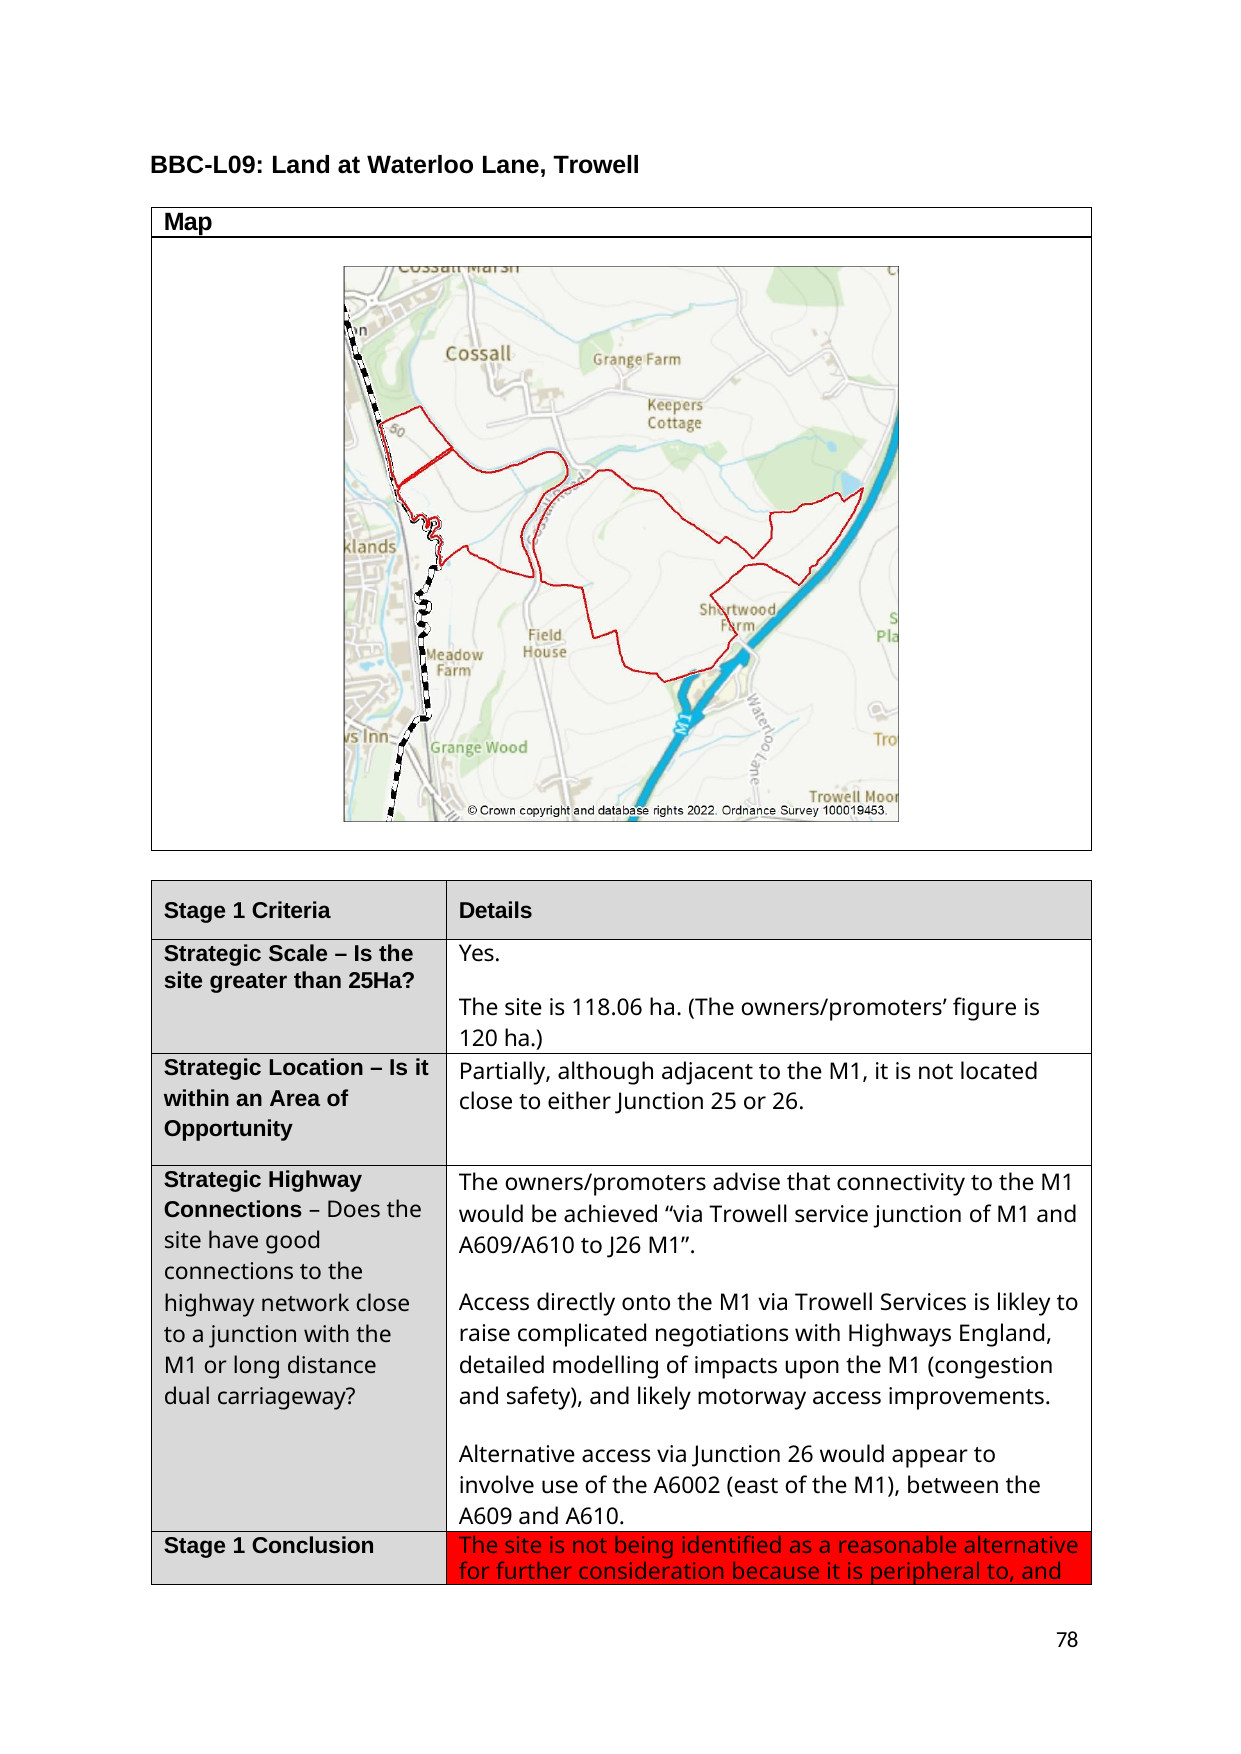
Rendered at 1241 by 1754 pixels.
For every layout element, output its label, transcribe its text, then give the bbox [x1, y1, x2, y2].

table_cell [447, 1532, 1091, 1584]
text BBC-L09: Land at Waterloo Lane, Trowell [150, 150, 1153, 179]
table_cell The owners/promoters advise that connectivity to the M1 would be achieved “via Trowell service junction of M1 and A609/A610 to J26 M1”. Access directly onto the M1 via Trowell Services is likley to raise complicated negotiations with Highways England, detailed modelling of impacts upon the M1 (congestion and safety), and likely motorway access improvements. Alternative access via Junction 26 would appear to involve use of the A6002 (east of the M1), between the A609 and A610. [447, 1166, 1091, 1531]
picture [343, 266, 899, 822]
table_cell Yes. The site is 118.06 ha. (The owners/promoters’ figure is 120 ha.) [447, 940, 1091, 1053]
table_cell [152, 238, 1091, 850]
table_header Stage 1 Criteria [152, 881, 446, 939]
table_header Details [447, 881, 1091, 939]
table_cell Strategic Location – Is it within an Area of Opportunity [152, 1054, 446, 1165]
table_cell Strategic Highway Connections – Does the site have good connections to the highway network close to a junction with the M1 or long distance dual carriageway? [152, 1166, 446, 1531]
table_cell Partially, although adjacent to the M1, it is not located close to either Junction 25 or 26. [447, 1054, 1091, 1165]
table_cell Strategic Scale – Is the site greater than 25Ha? [152, 940, 446, 1053]
table_cell Stage 1 Conclusion [152, 1532, 446, 1584]
table_header Map [152, 208, 1091, 236]
